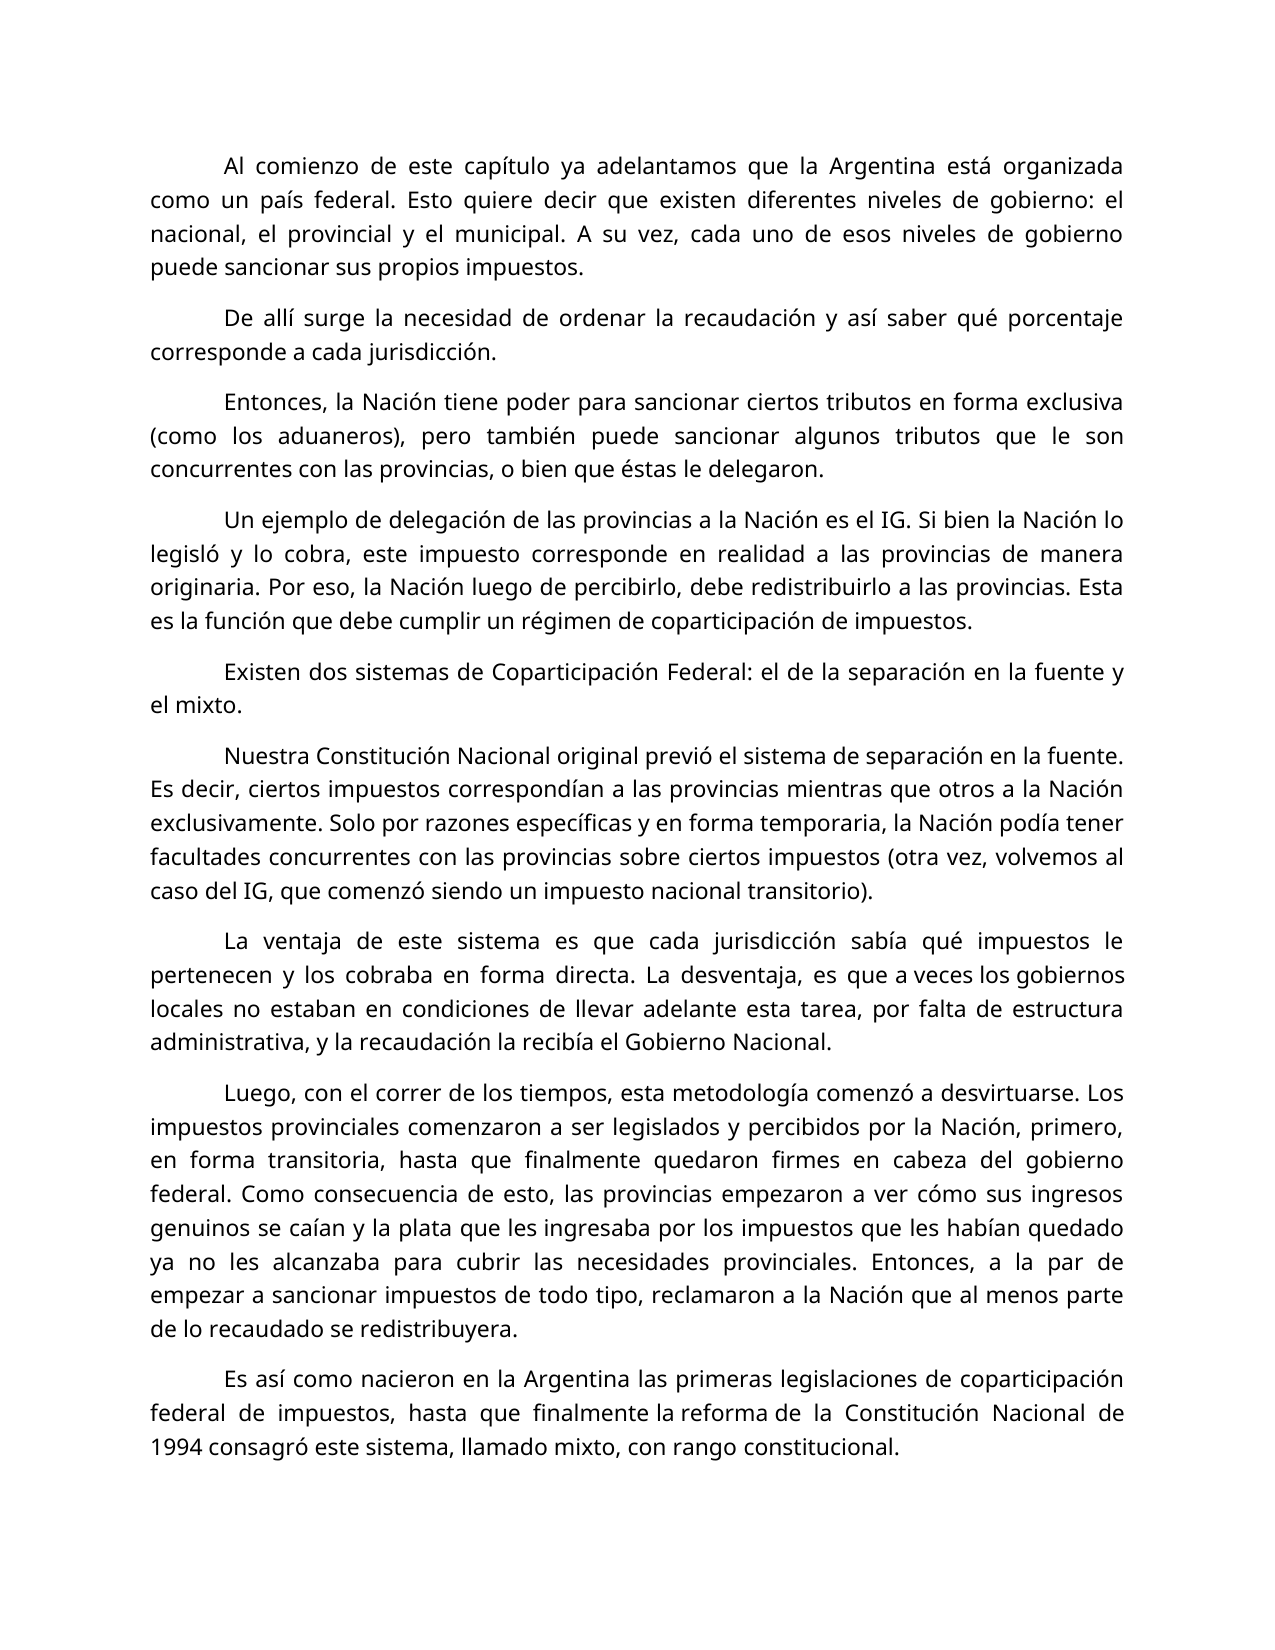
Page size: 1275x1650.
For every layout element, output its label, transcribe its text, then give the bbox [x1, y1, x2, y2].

text Entonces, la Nación tiene poder para sancionar ciertos tributos en forma exclusiva (como los aduaneros), pero también puede sancionar algunos tributos que le son concurrentes con las provincias, o bien que éstas le delegaron. [150, 386, 1125, 484]
text Nuestra Constitución Nacional original previó el sistema de separación en la fuente. Es decir, ciertos impuestos correspondían a las provincias mientras que otros a la Nación exclusivamente. Solo por razones específicas y en forma temporaria, la Nación podía tener facultades concurrentes con las provincias sobre ciertos impuestos (otra vez, volvemos al caso del IG, que comenzó siendo un impuesto nacional transitorio). [150, 739, 1125, 906]
text La ventaja de este sistema es que cada jurisdicción sabía qué impuestos le pertenecen y los cobraba en forma directa. La desventaja, es que a veces los gobiernos locales no estaban en condiciones de llevar adelante esta tarea, por falta de estructura administrativa, y la recaudación la recibía el Gobierno Nacional. [150, 925, 1125, 1057]
text Luego, con el correr de los tiempos, esta metodología comenzó a desvirtuarse. Los impuestos provinciales comenzaron a ser legislados y percibidos por la Nación, primero, en forma transitoria, hasta que finalmente quedaron firmes en cabeza del gobierno federal. Como consecuencia de esto, las provincias empezaron a ver cómo sus ingresos genuinos se caían y la plata que les ingresaba por los impuestos que les habían quedado ya no les alcanzaba para cubrir las necesidades provinciales. Entonces, a la par de empezar a sancionar impuestos de todo tipo, reclamaron a la Nación que al menos parte de lo recaudado se redistribuyera. [150, 1077, 1125, 1344]
text De allí surge la necesidad de ordenar la recaudación y así saber qué porcentaje corresponde a cada jurisdicción. [150, 302, 1125, 367]
text Al comienzo de este capítulo ya adelantamos que la Argentina está organizada como un país federal. Esto quiere decir que existen diferentes niveles de gobierno: el nacional, el provincial y el municipal. A su vez, cada uno de esos niveles de gobierno puede sancionar sus propios impuestos. [150, 150, 1125, 282]
text Es así como nacieron en la Argentina las primeras legislaciones de coparticipación federal de impuestos, hasta que finalmente la reforma de la Constitución Nacional de 1994 consagró este sistema, llamado mixto, con rango constitucional. [150, 1363, 1125, 1462]
text Un ejemplo de delegación de las provincias a la Nación es el IG. Si bien la Nación lo legisló y lo cobra, este impuesto corresponde en realidad a las provincias de manera originaria. Por eso, la Nación luego de percibirlo, debe redistribuirlo a las provincias. Esta es la función que debe cumplir un régimen de coparticipación de impuestos. [150, 504, 1125, 636]
text Existen dos sistemas de Coparticipación Federal: el de la separación en la fuente y el mixto. [150, 655, 1125, 720]
